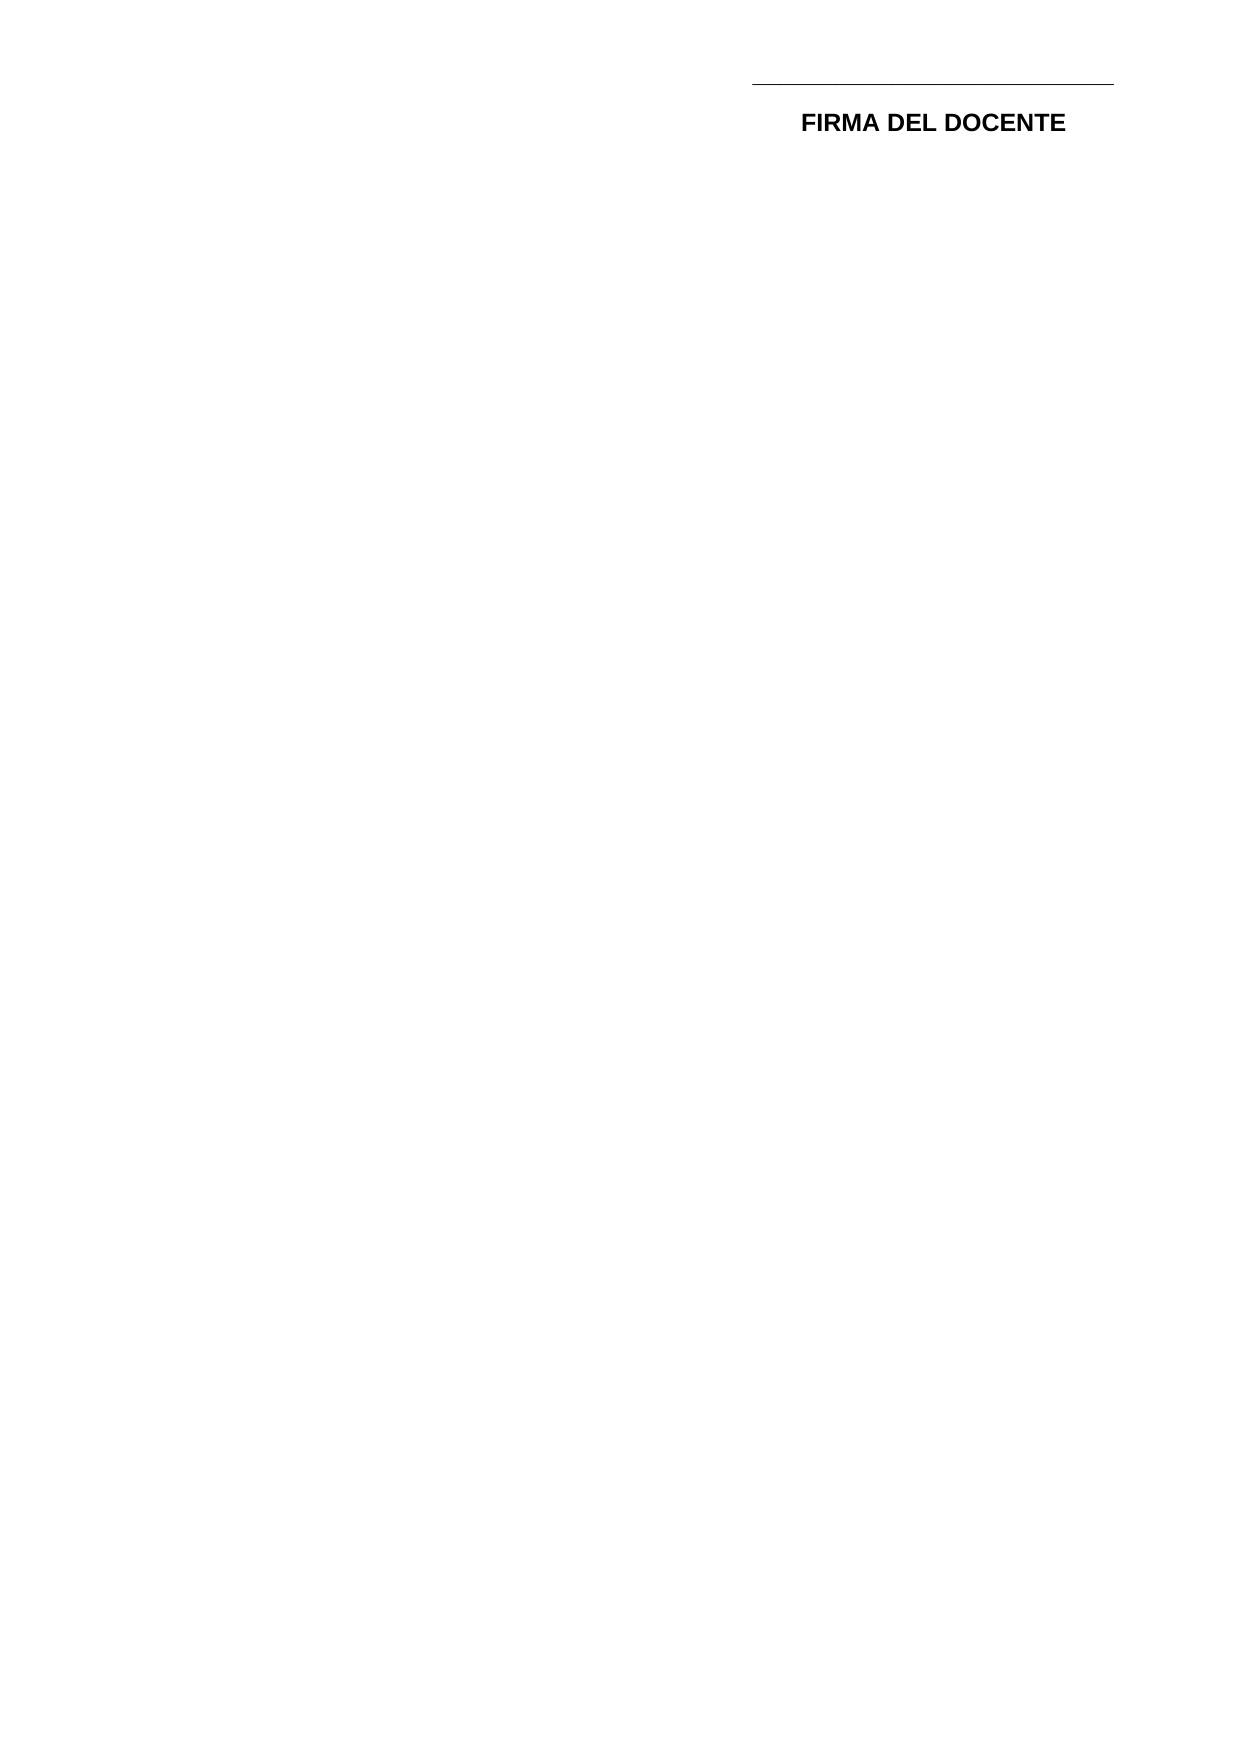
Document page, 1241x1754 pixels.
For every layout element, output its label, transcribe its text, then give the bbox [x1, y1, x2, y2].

text FIRMA DEL DOCENTE [752, 108, 1181, 136]
text __________________________ [89, 59, 1181, 88]
